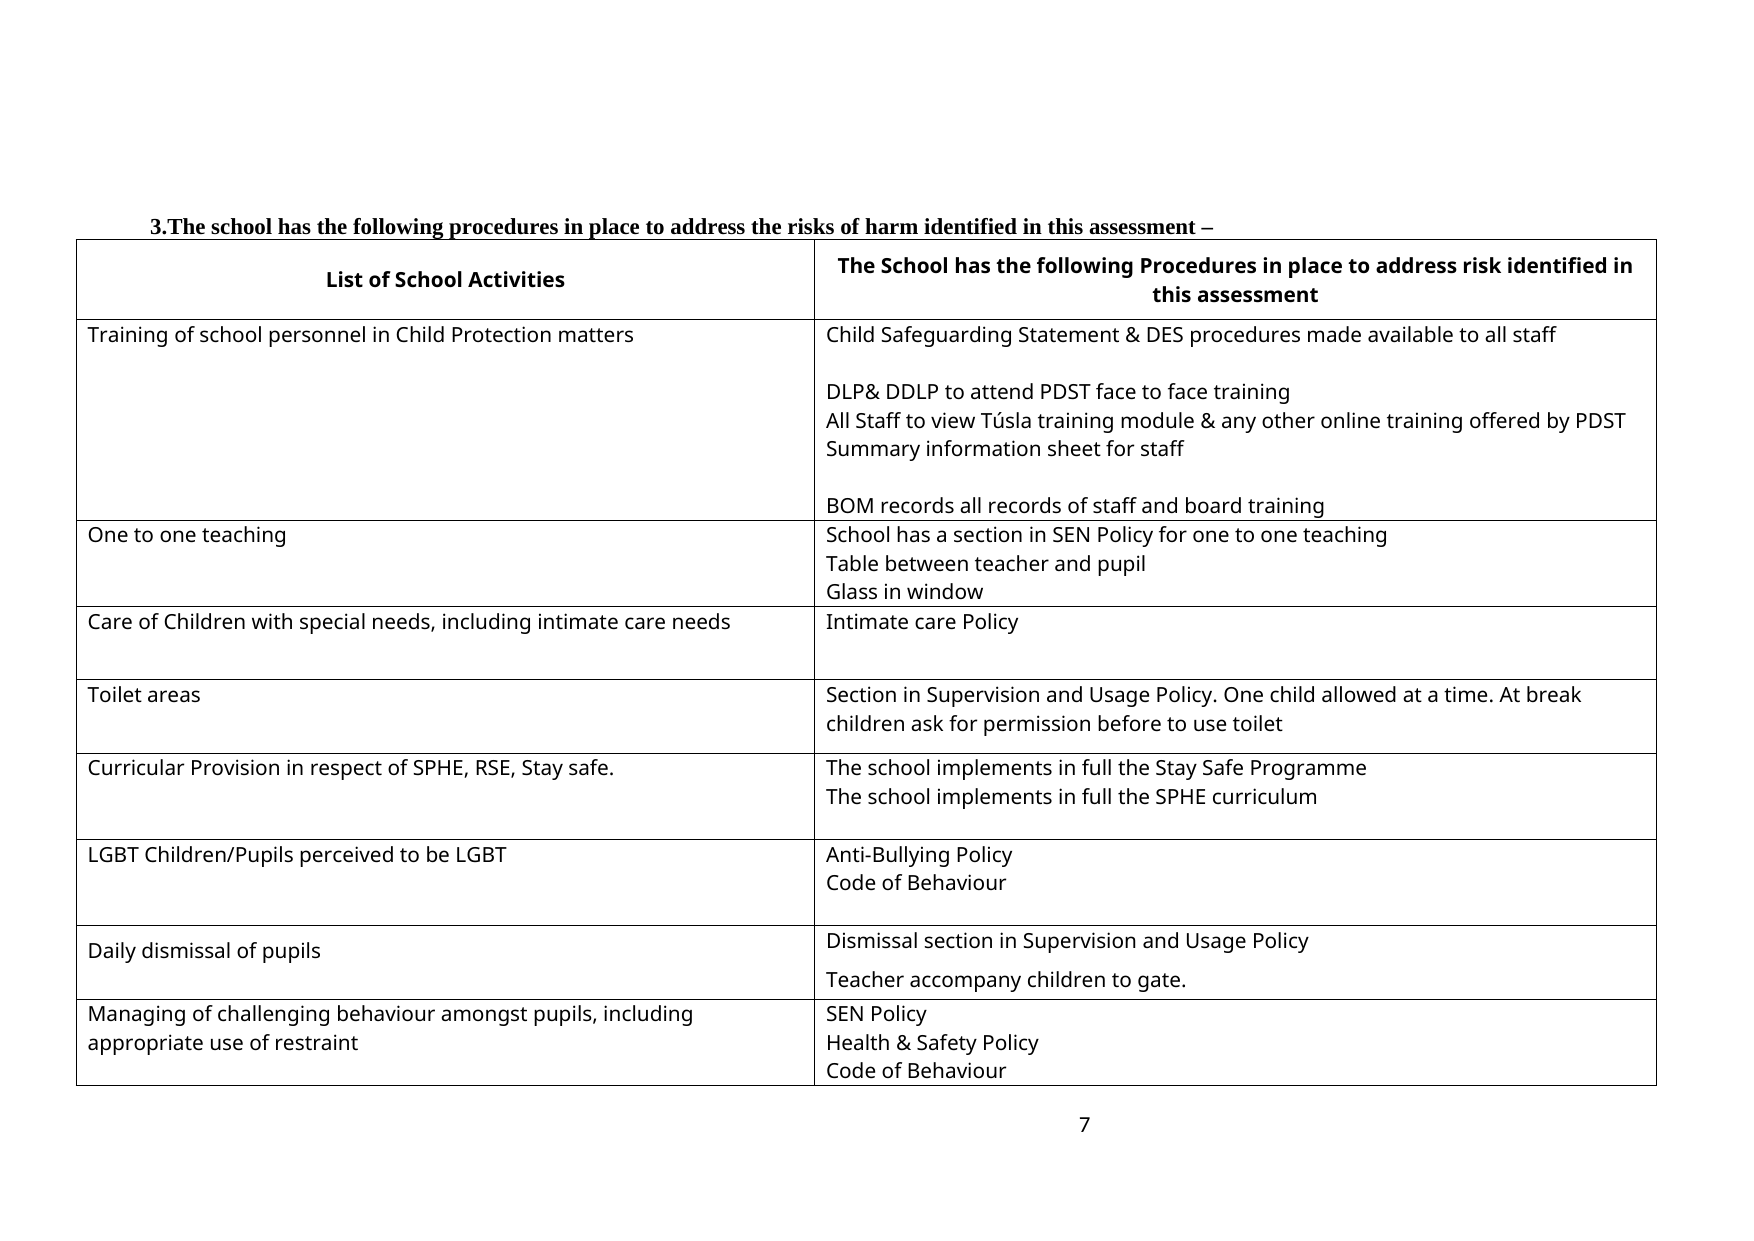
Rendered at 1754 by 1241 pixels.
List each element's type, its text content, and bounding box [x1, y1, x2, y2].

table_cell Curricular Provision in respect of SPHE, RSE, Stay safe. [77, 754, 814, 839]
table_cell Training of school personnel in Child Protection matters [77, 320, 814, 519]
table_cell Dismissal section in Supervision and Usage Policy Teacher accompany children to gate. [815, 926, 1656, 998]
table_header List of School Activities [77, 240, 814, 319]
table_cell Child Safeguarding Statement & DES procedures made available to all staff DLP& DDLP to attend PDST face to face training All Staff to view Túsla training module & any other online training offered by PDST Summary information sheet for staff BOM records all records of staff and board training [815, 320, 1656, 519]
table_cell SEN Policy Health & Safety Policy Code of Behaviour [815, 1000, 1656, 1085]
table_cell The school implements in full the Stay Safe Programme The school implements in full the SPHE curriculum [815, 754, 1656, 839]
table_cell Intimate care Policy [815, 607, 1656, 679]
text 3.The school has the following procedures in place to address the risks of harm identified in this assessment – [150, 213, 1604, 239]
table_cell Anti-Bullying Policy Code of Behaviour [815, 840, 1656, 925]
table_cell One to one teaching [77, 521, 814, 606]
table_cell Care of Children with special needs, including intimate care needs [77, 607, 814, 679]
table_cell LGBT Children/Pupils perceived to be LGBT [77, 840, 814, 925]
table_cell Daily dismissal of pupils [77, 926, 814, 998]
table_cell Toilet areas [77, 680, 814, 752]
table_header The School has the following Procedures in place to address risk identified in this assessment [815, 240, 1656, 319]
table_cell Managing of challenging behaviour amongst pupils, including appropriate use of restraint [77, 1000, 814, 1085]
table_cell School has a section in SEN Policy for one to one teaching Table between teacher and pupil Glass in window [815, 521, 1656, 606]
table_cell Section in Supervision and Usage Policy. One child allowed at a time. At break children ask for permission before to use toilet [815, 680, 1656, 752]
